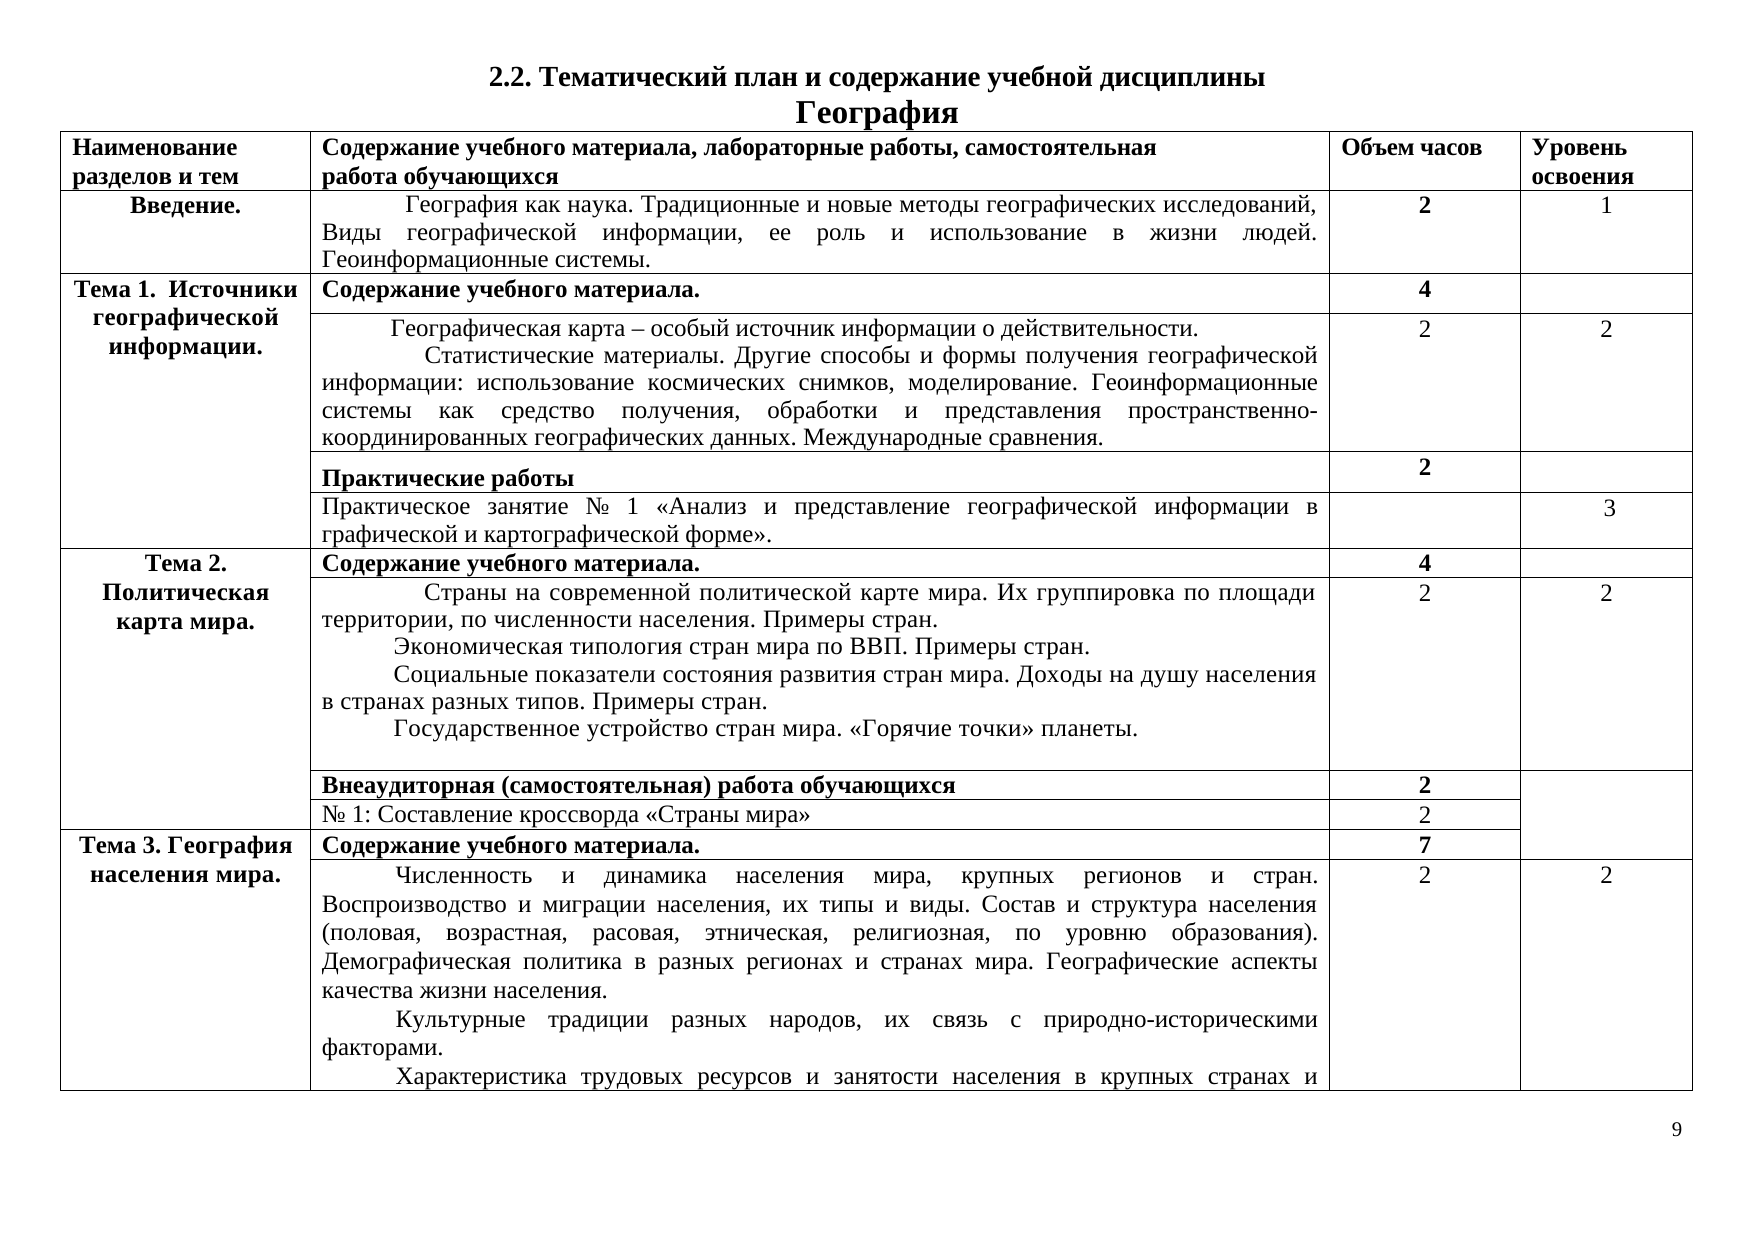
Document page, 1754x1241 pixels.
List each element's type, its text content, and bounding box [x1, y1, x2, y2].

table_cell 2 [1330, 452, 1520, 492]
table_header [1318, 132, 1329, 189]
table_cell 2 [1330, 800, 1520, 829]
table_cell География как наука. Традиционные и новые методы географических исследований, Виды географической информации, ее роль и использование в жизни людей. Геоинформационные системы. [311, 191, 1329, 273]
table_cell 4 [1330, 274, 1520, 313]
table_cell [1521, 274, 1692, 313]
table_cell 2 [1521, 860, 1692, 1090]
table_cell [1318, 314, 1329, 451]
table_cell 2 [1330, 578, 1520, 769]
text География [72, 93, 1682, 131]
table_cell Тема 2. Политическая карта мира. [61, 549, 310, 829]
table_cell Содержание учебного материала. [311, 274, 1329, 313]
table_cell 2 [1521, 314, 1692, 451]
table_cell Тема 1. Источники географической информации. [61, 274, 310, 547]
table_cell Практические работы [311, 452, 1329, 492]
table_cell [1521, 452, 1692, 492]
table_header Объем часов [1330, 132, 1520, 189]
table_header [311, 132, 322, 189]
table_cell Страны на современной политической карте мира. Их группировка по площади территории, по численности населения. Примеры стран. Экономическая типология стран мира по ВВП. Примеры стран. Социальные показатели состояния развития стран мира. Доходы на душу населения в странах разных типов. Примеры стран. Государственное устройство стран мира. «Горячие точки» планеты. [311, 578, 1329, 769]
text 2.2. Тематический план и содержание учебной дисциплины [72, 59, 1682, 93]
table_cell 7 [1330, 830, 1520, 859]
table_cell 2 [1330, 191, 1520, 273]
table_cell [1521, 771, 1692, 859]
table_cell 4 [1330, 549, 1520, 577]
table_cell 2 [1330, 860, 1520, 1090]
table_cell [311, 860, 1329, 1090]
table_cell Тема 3. География населения мира. [61, 830, 310, 1090]
table_cell 1 [1521, 191, 1692, 273]
table_cell 2 [1521, 578, 1692, 769]
table_cell Практическое занятие № 1 «Анализ и представление географической информации в графической и картографической форме». [311, 493, 1329, 547]
table_cell [1521, 549, 1692, 577]
table_cell 2 [1330, 314, 1520, 451]
table_cell 3 [1521, 493, 1692, 547]
table_cell Внеаудиторная (самостоятельная) работа обучающихся [311, 771, 1329, 799]
table_cell Содержание учебного материала. [311, 830, 1329, 859]
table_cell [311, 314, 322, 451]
table_cell 2 [1330, 771, 1520, 799]
table_cell № 1: Составление кроссворда «Страны мира» [311, 800, 1329, 829]
table_cell Введение. [61, 191, 310, 273]
table_cell Содержание учебного материала. [311, 549, 1329, 577]
table_cell [1330, 493, 1520, 547]
